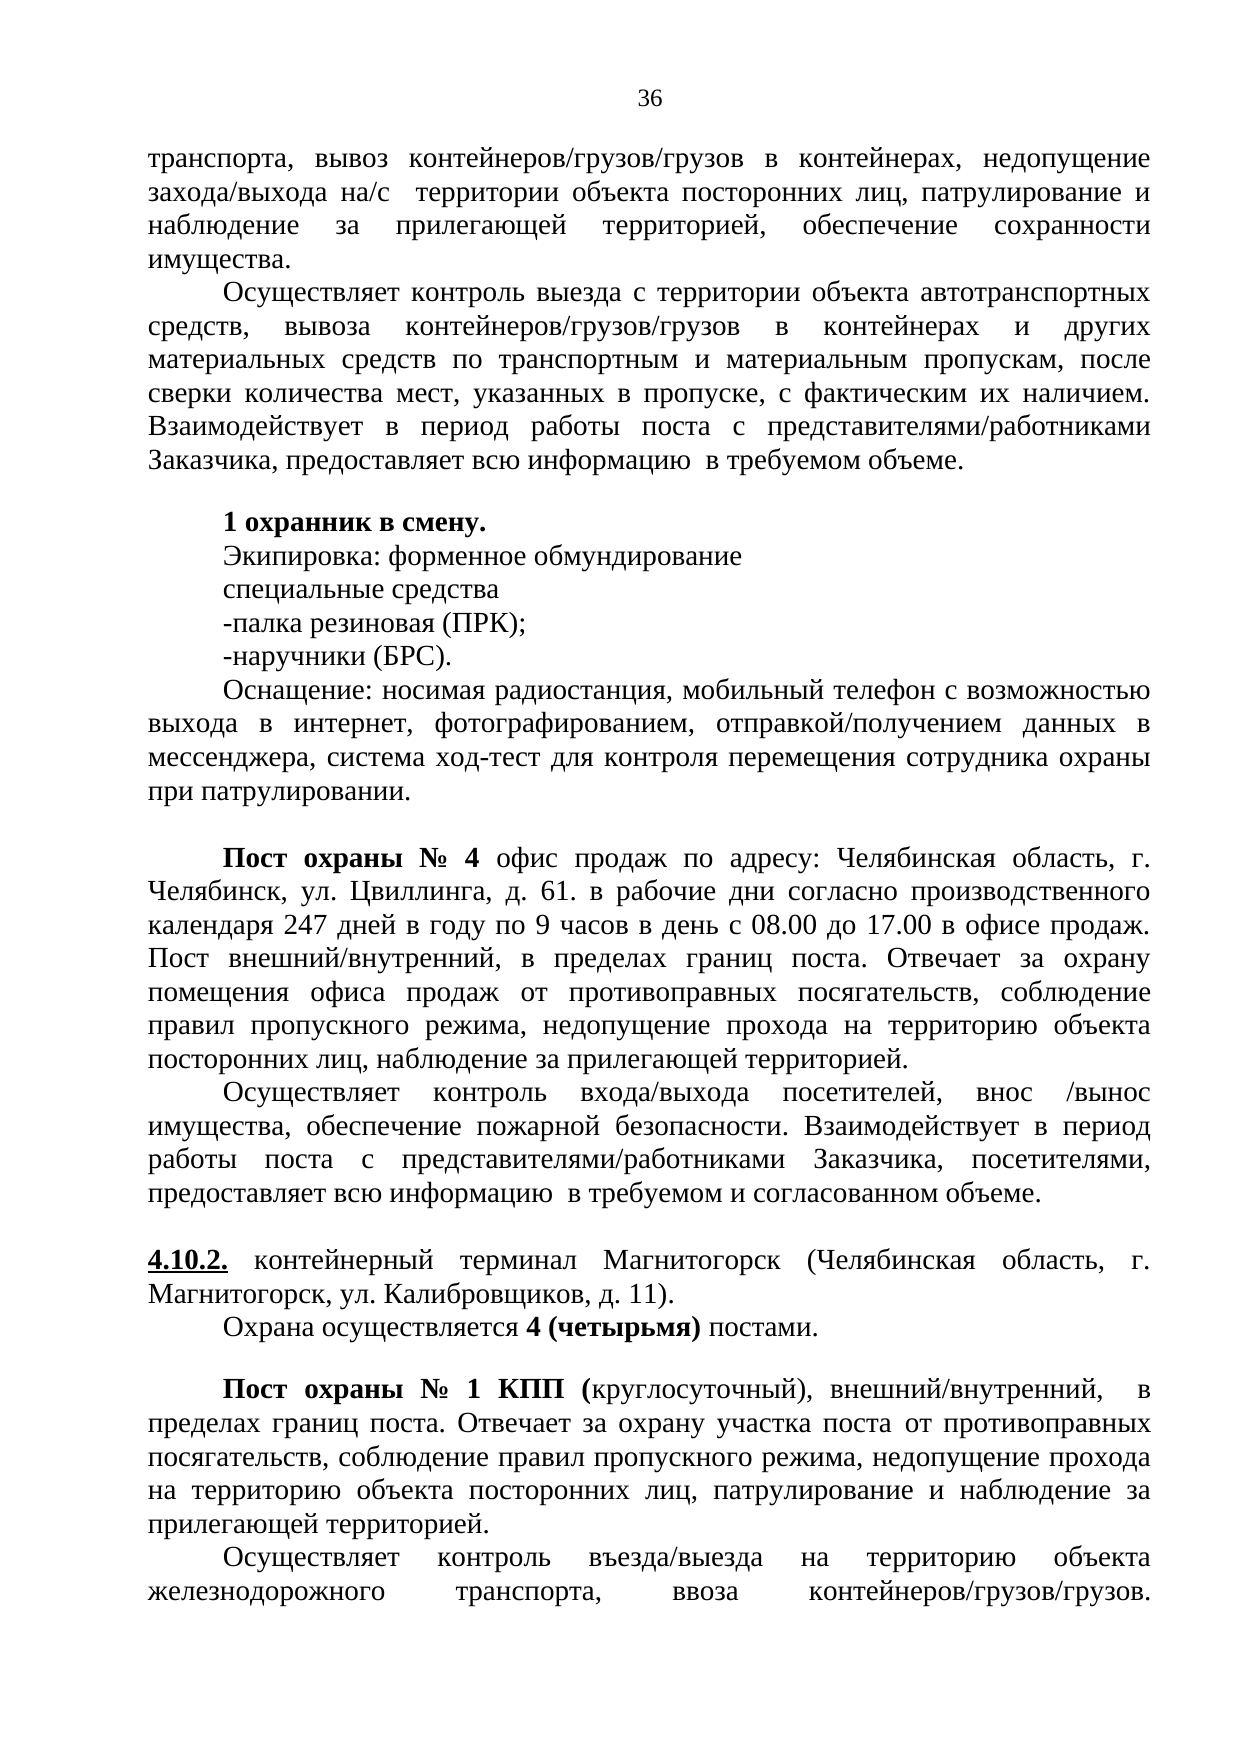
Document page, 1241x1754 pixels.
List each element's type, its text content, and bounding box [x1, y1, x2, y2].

text специальные средства [148, 571, 1152, 605]
text Экипировка: форменное обмундирование [148, 538, 1152, 571]
text Охрана осуществляется 4 (четырьмя) постами. [148, 1309, 1152, 1343]
text Пост охраны № 4 офис продаж по адресу: Челябинская область, г. Челябинск, ул. Цвиллинга, д. 61. в рабочие дни согласно производственного календаря 247 дней в году по 9 часов в день с 08.00 до 17.00 в офисе продаж. Пост внешний/внутренний, в пределах границ поста. Отвечает за охрану помещения офиса продаж от противоправных посягательств, соблюдение правил пропускного режима, недопущение прохода на территорию объекта посторонних лиц, наблюдение за прилегающей территорией. [148, 840, 1152, 1074]
text -наручники (БРС). [148, 638, 1152, 672]
text Осуществляет контроль входа/выхода посетителей, внос /вынос имущества, обеспечение пожарной безопасности. Взаимодействует в период работы поста с представителями/работниками Заказчика, посетителями, предоставляет всю информацию в требуемом и согласованном объеме. [148, 1074, 1152, 1209]
text Пост охраны № 1 КПП (круглосуточный), внешний/внутренний, в пределах границ поста. Отвечает за охрану участка поста от противоправных посягательств, соблюдение правил пропускного режима, недопущение прохода на территорию объекта посторонних лиц, патрулирование и наблюдение за прилегающей территорией. [148, 1372, 1152, 1539]
text Оснащение: носимая радиостанция, мобильный телефон с возможностью выхода в интернет, фотографированием, отправкой/получением данных в мессенджера, система ход-тест для контроля перемещения сотрудника охраны при патрулировании. [148, 672, 1152, 806]
text 4.10.2. контейнерный терминал Магнитогорск (Челябинская область, г. Магнитогорск, ул. Калибровщиков, д. 11). [148, 1242, 1152, 1309]
text 1 охранник в смену. [148, 504, 1152, 538]
text -палка резиновая (ПРК); [148, 605, 1152, 638]
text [148, 1539, 1152, 1606]
text Осуществляет контроль выезда с территории объекта автотранспортных средств, вывоза контейнеров/грузов/грузов в контейнерах и других материальных средств по транспортным и материальным пропускам, после сверки количества мест, указанных в пропуске, с фактическим их наличием. Взаимодействует в период работы поста с представителями/работниками Заказчика, предоставляет всю информацию в требуемом объеме. [148, 274, 1152, 476]
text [148, 140, 1152, 274]
